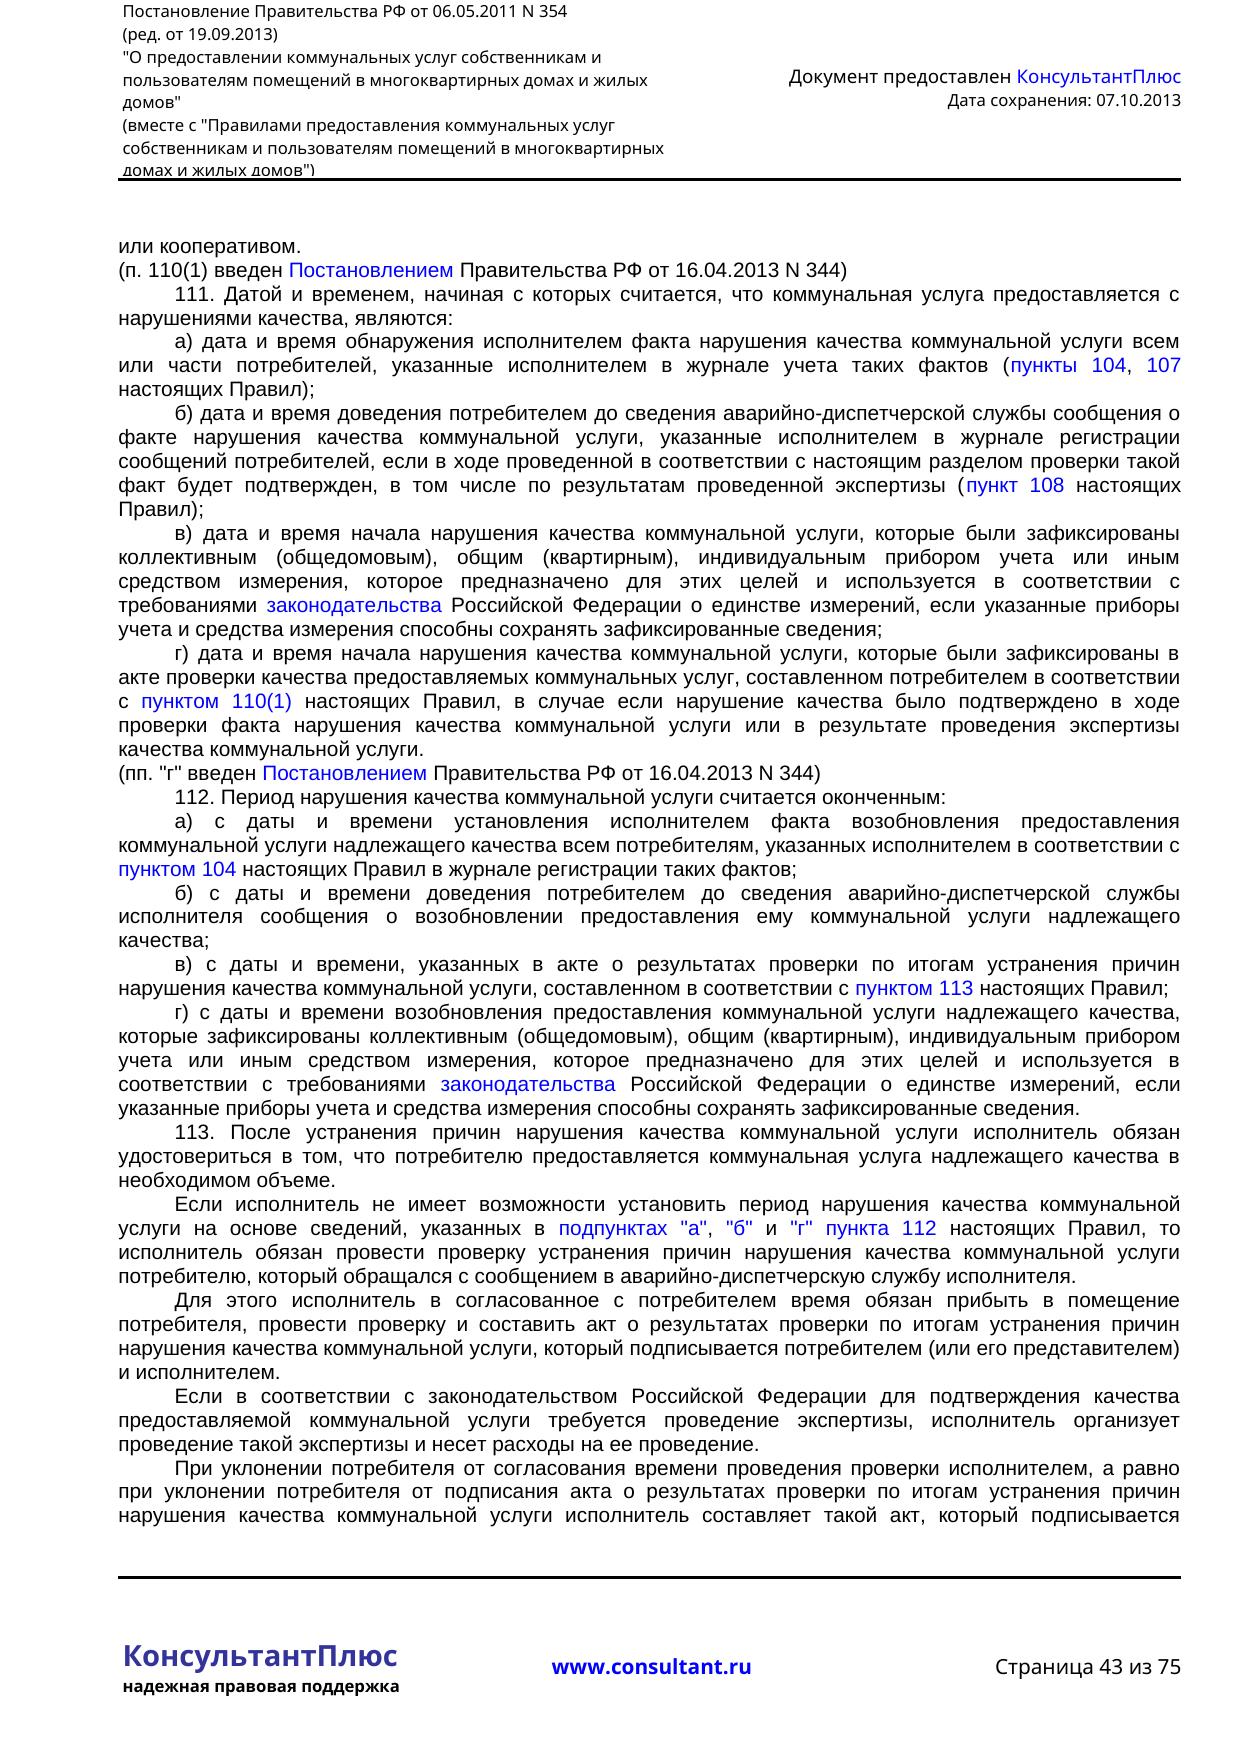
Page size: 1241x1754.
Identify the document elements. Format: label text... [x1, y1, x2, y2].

text в) дата и время начала нарушения качества коммунальной услуги, которые были зафиксированы коллективным (общедомовым), общим (квартирным), индивидуальным прибором учета или иным средством измерения, которое предназначено для этих целей и используется в соответствии с требованиями законодательства Российской Федерации о единстве измерений, если указанные приборы учета и средства измерения способны сохранять зафиксированные сведения; [118, 521, 1181, 641]
text г) дата и время начала нарушения качества коммунальной услуги, которые были зафиксированы в акте проверки качества предоставляемых коммунальных услуг, составленном потребителем в соответствии с пунктом 110(1) настоящих Правил, в случае если нарушение качества было подтверждено в ходе проверки факта нарушения качества коммунальной услуги или в результате проведения экспертизы качества коммунальной услуги. [118, 641, 1181, 761]
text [118, 233, 1181, 257]
text б) дата и время доведения потребителем до сведения аварийно-диспетчерской службы сообщения о факте нарушения качества коммунальной услуги, указанные исполнителем в журнале регистрации сообщений потребителей, если в ходе проведенной в соответствии с настоящим разделом проверки такой факт будет подтвержден, в том числе по результатам проведенной экспертизы (пункт 108 настоящих Правил); [118, 401, 1181, 521]
text Для этого исполнитель в согласованное с потребителем время обязан прибыть в помещение потребителя, провести проверку и составить акт о результатах проверки по итогам устранения причин нарушения качества коммунальной услуги, который подписывается потребителем (или его представителем) и исполнителем. [118, 1288, 1181, 1383]
text 111. Датой и временем, начиная с которых считается, что коммунальная услуга предоставляется с нарушениями качества, являются: [118, 281, 1181, 329]
text Если в соответствии с законодательством Российской Федерации для подтверждения качества предоставляемой коммунальной услуги требуется проведение экспертизы, исполнитель организует проведение такой экспертизы и несет расходы на ее проведение. [118, 1383, 1181, 1455]
text в) с даты и времени, указанных в акте о результатах проверки по итогам устранения причин нарушения качества коммунальной услуги, составленном в соответствии с пунктом 113 настоящих Правил; [118, 952, 1181, 1000]
text а) дата и время обнаружения исполнителем факта нарушения качества коммунальной услуги всем или части потребителей, указанные исполнителем в журнале учета таких фактов (пункты 104, 107 настоящих Правил); [118, 329, 1181, 401]
text (п. 110(1) введен Постановлением Правительства РФ от 16.04.2013 N 344) [118, 257, 1181, 281]
text 112. Период нарушения качества коммунальной услуги считается оконченным: [118, 784, 1181, 808]
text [118, 1455, 1181, 1527]
text 113. После устранения причин нарушения качества коммунальной услуги исполнитель обязан удостовериться в том, что потребителю предоставляется коммунальная услуга надлежащего качества в необходимом объеме. [118, 1120, 1181, 1192]
text б) с даты и времени доведения потребителем до сведения аварийно-диспетчерской службы исполнителя сообщения о возобновлении предоставления ему коммунальной услуги надлежащего качества; [118, 880, 1181, 952]
text а) с даты и времени установления исполнителем факта возобновления предоставления коммунальной услуги надлежащего качества всем потребителям, указанных исполнителем в соответствии с пунктом 104 настоящих Правил в журнале регистрации таких фактов; [118, 808, 1181, 880]
text (пп. "г" введен Постановлением Правительства РФ от 16.04.2013 N 344) [118, 761, 1181, 784]
text г) с даты и времени возобновления предоставления коммунальной услуги надлежащего качества, которые зафиксированы коллективным (общедомовым), общим (квартирным), индивидуальным прибором учета или иным средством измерения, которое предназначено для этих целей и используется в соответствии с требованиями законодательства Российской Федерации о единстве измерений, если указанные приборы учета и средства измерения способны сохранять зафиксированные сведения. [118, 1000, 1181, 1120]
text Если исполнитель не имеет возможности установить период нарушения качества коммунальной услуги на основе сведений, указанных в подпунктах "а", "б" и "г" пункта 112 настоящих Правил, то исполнитель обязан провести проверку устранения причин нарушения качества коммунальной услуги потребителю, который обращался с сообщением в аварийно-диспетчерскую службу исполнителя. [118, 1192, 1181, 1288]
